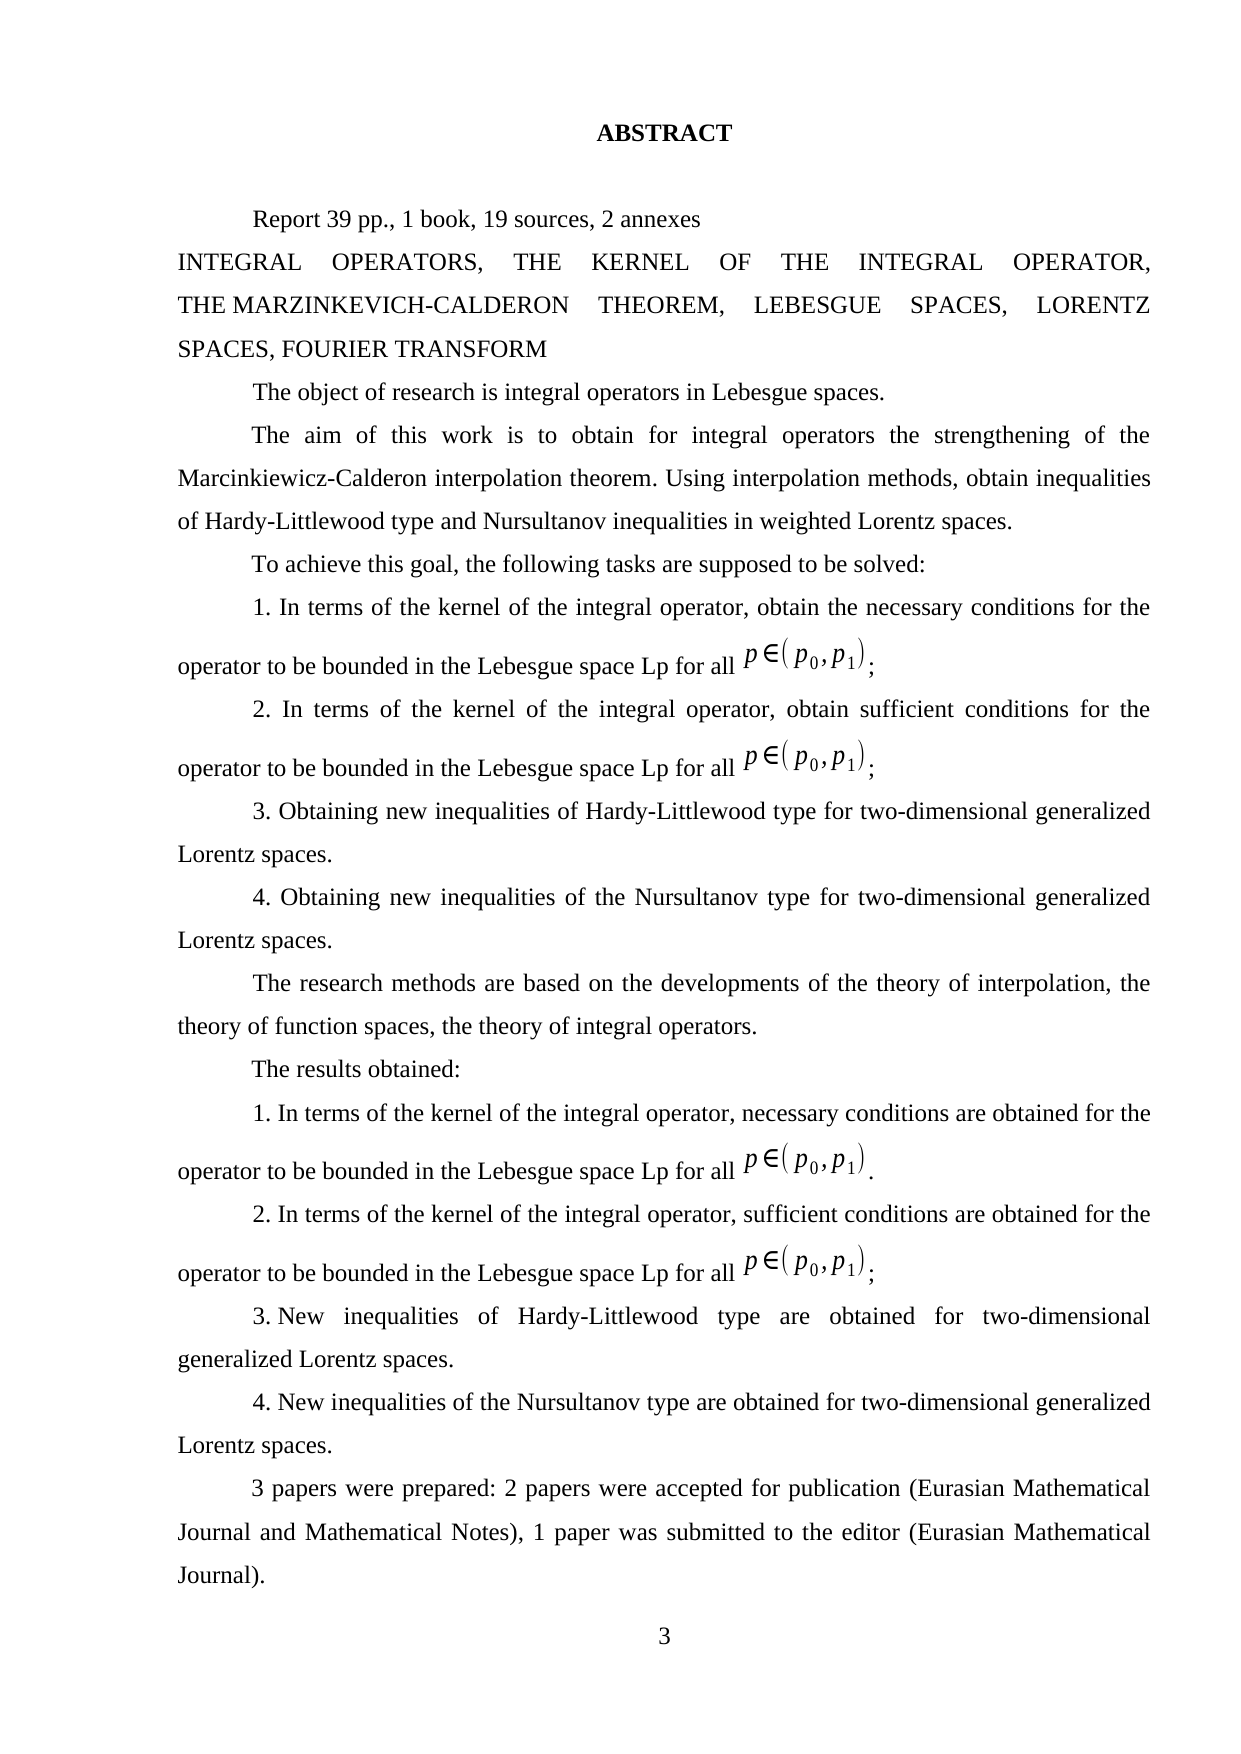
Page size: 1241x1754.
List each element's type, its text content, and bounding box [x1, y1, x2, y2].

text The aim of this work is to obtain for integral operators the strengthening of the Marcinkiewicz-Calderon interpolation theorem. Using interpolation methods, obtain inequalities of Hardy-Littlewood type and Nursultanov inequalities in weighted Lorentz spaces. [177, 420, 1152, 535]
text The object of research is integral operators in Lebesgue spaces. [177, 377, 1152, 406]
text 1. In terms of the kernel of the integral operator, necessary conditions are obtained for the operator to be bounded in the Lebesgue space Lp for all . [177, 1098, 1152, 1185]
text 3. Obtaining new inequalities of Hardy-Littlewood type for two-dimensional generalized Lorentz spaces. [177, 796, 1152, 868]
text 1. In terms of the kernel of the integral operator, obtain the necessary conditions for the operator to be bounded in the Lebesgue space Lp for all ; [177, 592, 1152, 680]
text 4. New inequalities of the Nursultanov type are obtained for two-dimensional generalized Lorentz spaces. [177, 1387, 1152, 1459]
text ABSTRACT [177, 118, 1152, 147]
text 2. In terms of the kernel of the integral operator, sufficient conditions are obtained for the operator to be bounded in the Lebesgue space Lp for all ; [177, 1199, 1152, 1287]
text The research methods are based on the developments of the theory of interpolation, the theory of function spaces, the theory of integral operators. [177, 968, 1152, 1040]
text INTEGRAL OPERATORS, THE KERNEL OF THE INTEGRAL OPERATOR, THE MARZINKEVICH-CALDERON THEOREM, LEBESGUE SPACES, LORENTZ SPACES, FOURIER TRANSFORM [177, 247, 1152, 362]
text 3. New inequalities of Hardy-Littlewood type are obtained for two-dimensional generalized Lorentz spaces. [177, 1301, 1152, 1373]
text 4. Obtaining new inequalities of the Nursultanov type for two-dimensional generalized Lorentz spaces. [177, 882, 1152, 954]
text 2. In terms of the kernel of the integral operator, obtain sufficient conditions for the operator to be bounded in the Lebesgue space Lp for all ; [177, 694, 1152, 781]
text 3 papers were prepared: 2 papers were accepted for publication (Eurasian Mathematical Journal and Mathematical Notes), 1 paper was submitted to the editor (Eurasian Mathematical Journal). [177, 1473, 1152, 1588]
text Report 39 pp., 1 book, 19 sources, 2 annexes [177, 204, 1152, 233]
text To achieve this goal, the following tasks are supposed to be solved: [251, 549, 1152, 578]
text The results obtained: [177, 1054, 1152, 1083]
